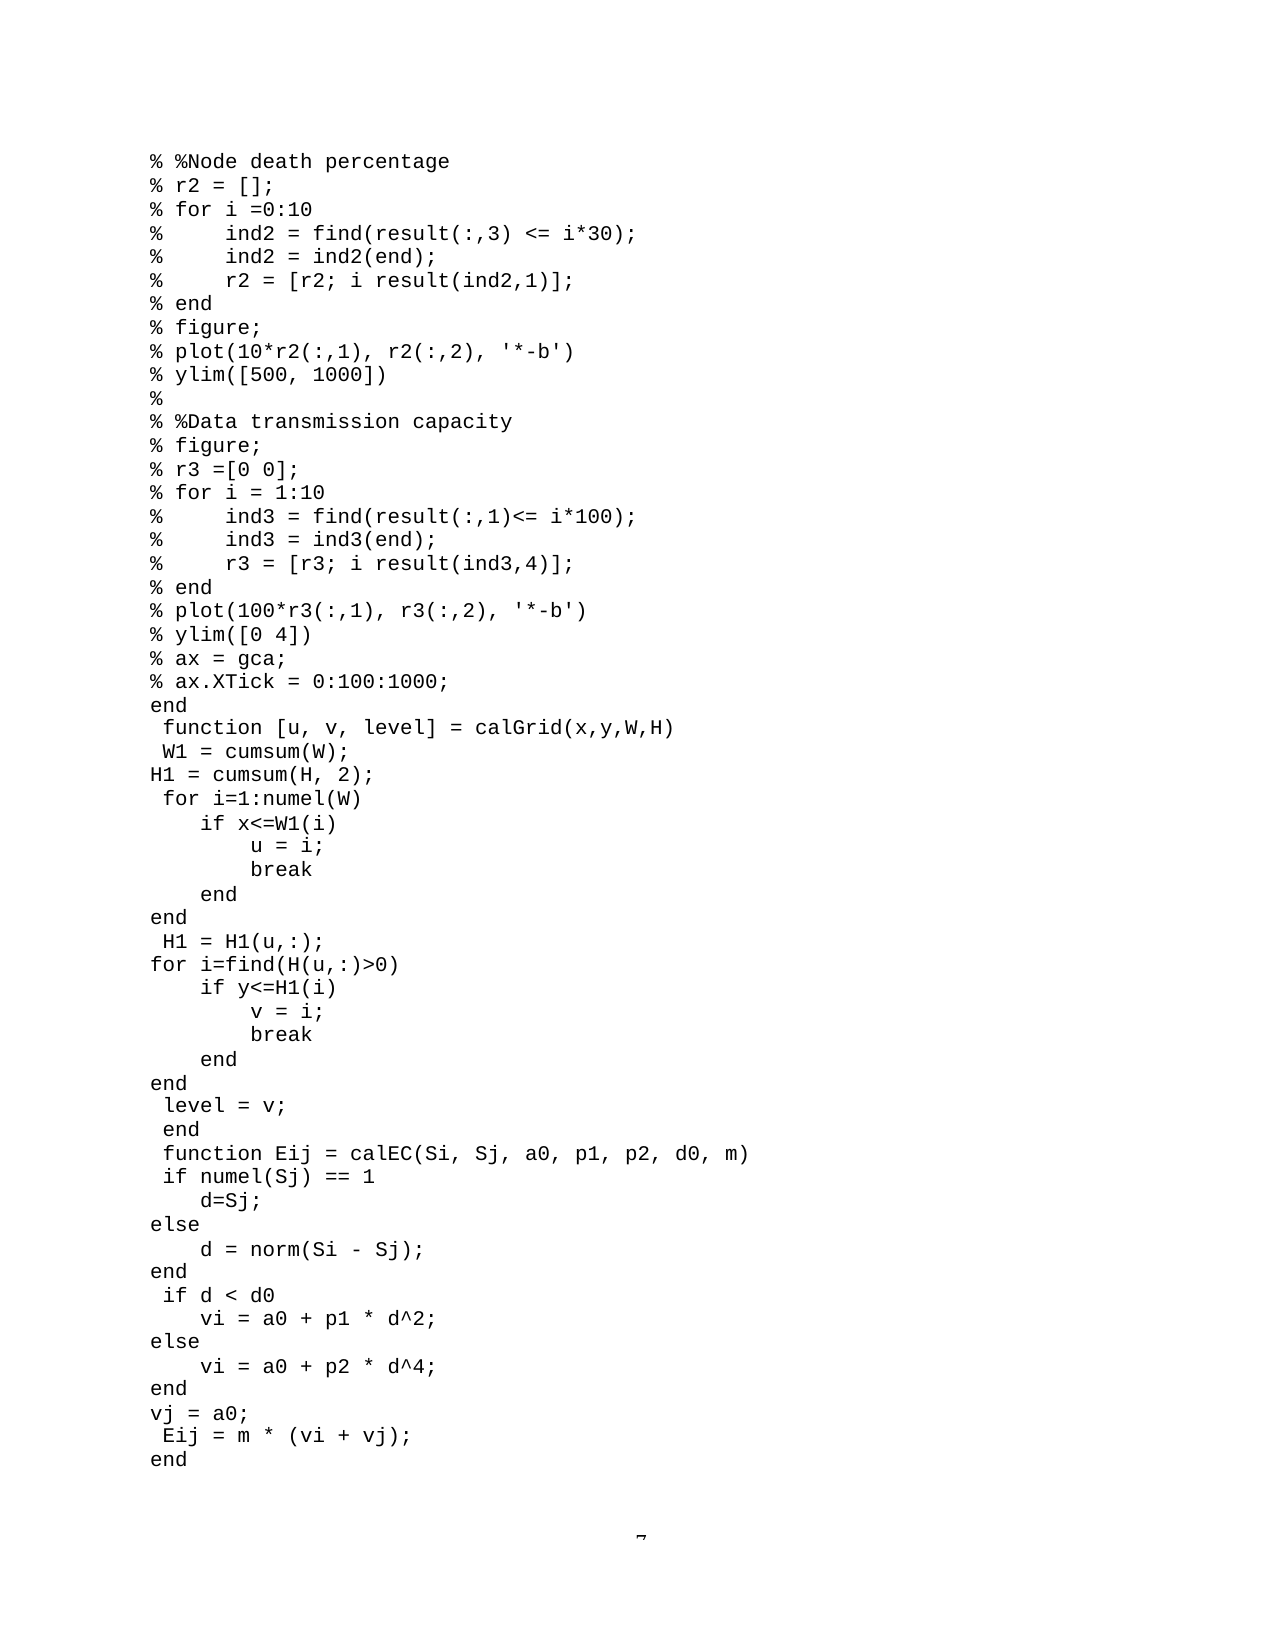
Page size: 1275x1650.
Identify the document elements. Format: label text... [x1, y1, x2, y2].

text end [150, 906, 1162, 929]
text if d < d0 [162, 1284, 1162, 1307]
text d = norm(Si - Sj); [200, 1237, 1162, 1261]
text if x<=W1(i) [200, 812, 1162, 835]
text u = i; break [250, 835, 325, 883]
text for i=find(H(u,:)>0) if y<=H1(i) [150, 953, 402, 1001]
text % r3 =[0 0]; [150, 457, 1162, 481]
text level = v; end [162, 1095, 290, 1142]
text vi = a0 + p1 * d^2; else [150, 1307, 440, 1355]
text % ax.XTick = 0:100:1000; [150, 670, 1162, 693]
text end [150, 1072, 1162, 1095]
text end [200, 883, 1162, 906]
text % figure; [150, 315, 1162, 339]
text % r3 = [r3; i result(ind3,4)]; [150, 552, 1162, 575]
text function Eij = calEC(Si, Sj, a0, p1, p2, d0, m) if numel(Sj) == 1 [162, 1142, 751, 1190]
text H1 = H1(u,:); [162, 930, 1162, 953]
text vj = a0; [150, 1402, 1162, 1426]
text % ind3 = find(result(:,1)<= i*100); [150, 504, 1162, 528]
text end [150, 694, 1162, 717]
text % figure; [150, 433, 1162, 457]
text % plot(10*r2(:,1), r2(:,2), '*-b') [150, 339, 1162, 363]
text % %Node death percentage [150, 150, 1162, 174]
text % ylim([500, 1000]) [150, 363, 1162, 386]
text % end [150, 576, 1162, 599]
text % ind2 = ind2(end); [150, 245, 1162, 268]
text d=Sj; else [150, 1190, 265, 1237]
text end [200, 1048, 1162, 1072]
text % r2 = [r2; i result(ind2,1)]; [150, 268, 1162, 292]
text % [150, 386, 1162, 410]
text vi = a0 + p2 * d^4; [200, 1355, 1162, 1378]
text % ind2 = find(result(:,3) <= i*30); [150, 221, 1162, 245]
text % end [150, 292, 1162, 315]
text % ylim([0 4]) [150, 623, 1162, 646]
text function [u, v, level] = calGrid(x,y,W,H) W1 = cumsum(W); [162, 717, 677, 764]
text v = i; break [250, 1001, 325, 1048]
text end [150, 1378, 1162, 1402]
text % ax = gca; [150, 646, 1162, 670]
text H1 = cumsum(H, 2); for i=1:numel(W) [150, 764, 377, 812]
text % plot(100*r3(:,1), r3(:,2), '*-b') [150, 599, 1162, 623]
text % ind3 = ind3(end); [150, 528, 1162, 552]
text Eij = m * (vi + vj); end [150, 1426, 415, 1473]
text % for i =0:10 [150, 197, 1162, 221]
text % %Data transmission capacity [150, 410, 1162, 433]
text % for i = 1:10 [150, 481, 1162, 504]
text % r2 = []; [150, 174, 1162, 197]
text end [150, 1261, 1162, 1283]
